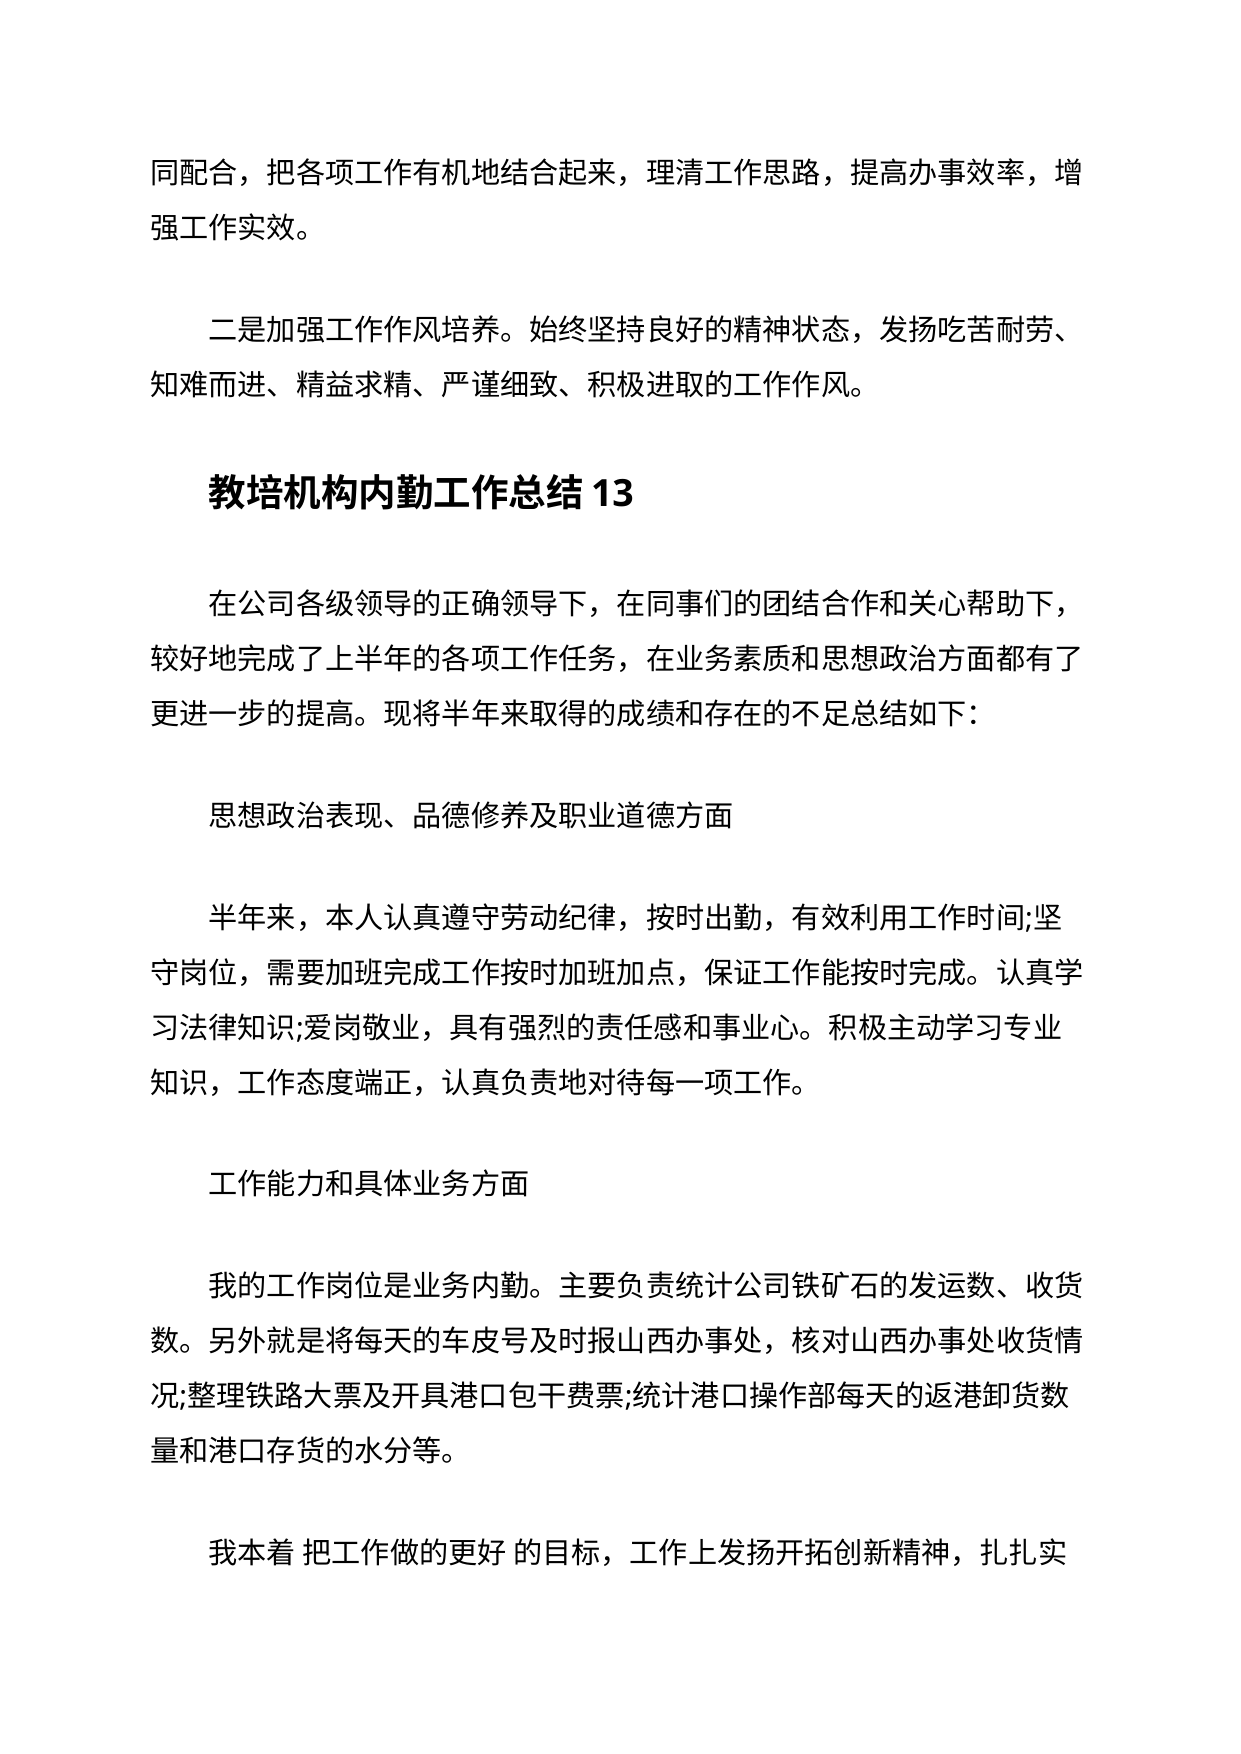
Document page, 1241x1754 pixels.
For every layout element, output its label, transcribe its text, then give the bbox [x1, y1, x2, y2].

text 教培机构内勤工作总结13 [150, 463, 1090, 518]
text 工作能力和具体业务方面 [150, 1161, 1090, 1203]
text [150, 1529, 1090, 1572]
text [150, 150, 1090, 247]
text 思想政治表现、品德修养及职业道德方面 [150, 792, 1090, 835]
text 二是加强工作作风培养。始终坚持良好的精神状态，发扬吃苦耐劳、知难而进、精益求精、严谨细致、积极进取的工作作风。 [150, 307, 1090, 404]
text 我的工作岗位是业务内勤。主要负责统计公司铁矿石的发运数、收货数。另外就是将每天的车皮号及时报山西办事处，核对山西办事处收货情况;整理铁路大票及开具港口包干费票;统计港口操作部每天的返港卸货数量和港口存货的水分等。 [150, 1263, 1090, 1470]
text 在公司各级领导的正确领导下，在同事们的团结合作和关心帮助下，较好地完成了上半年的各项工作任务，在业务素质和思想政治方面都有了更进一步的提高。现将半年来取得的成绩和存在的不足总结如下： [150, 581, 1090, 733]
text 半年来，本人认真遵守劳动纪律，按时出勤，有效利用工作时间;坚守岗位，需要加班完成工作按时加班加点，保证工作能按时完成。认真学习法律知识;爱岗敬业，具有强烈的责任感和事业心。积极主动学习专业知识，工作态度端正，认真负责地对待每一项工作。 [150, 894, 1090, 1101]
